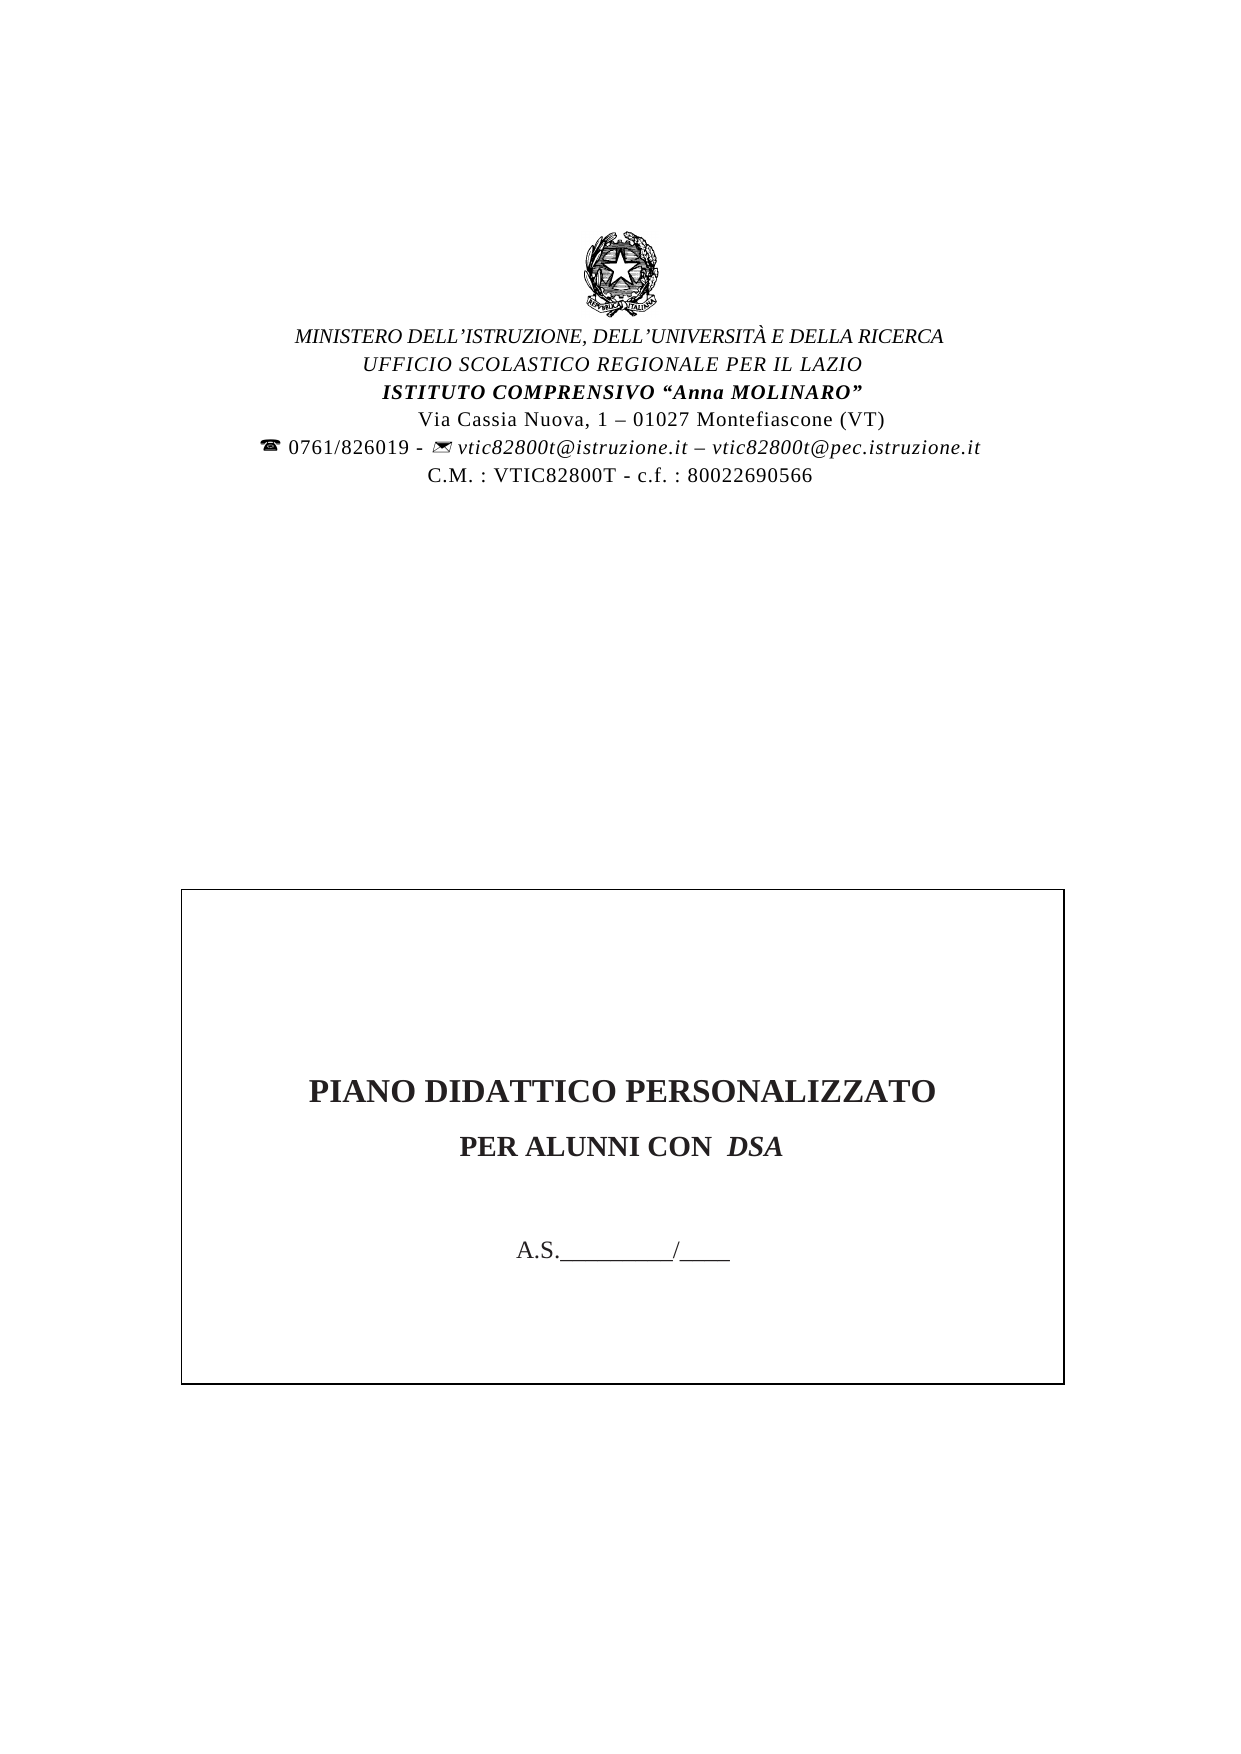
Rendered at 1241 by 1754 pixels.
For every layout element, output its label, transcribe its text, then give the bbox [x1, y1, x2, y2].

text UFFICIO SCOLASTICO REGIONALE PER IL LAZIO [98, 352, 1127, 376]
text ISTITUTO COMPRENSIVO “Anna MOLINARO” [118, 380, 1122, 404]
text MINISTERO DELL’ISTRUZIONE, DELL’UNIVERSITÀ E DELLA RICERCA [118, 324, 1122, 348]
text C.M. : VTIC82800T - c.f. : 80022690566 [118, 462, 1122, 487]
text 0761/826019 - vtic82800t@istruzione.it – vtic82800t@pec.istruzione.it [118, 435, 1122, 459]
text Via Cassia Nuova, 1 – 01027 Montefiascone (VT) [118, 407, 1122, 431]
picture [581, 231, 660, 318]
